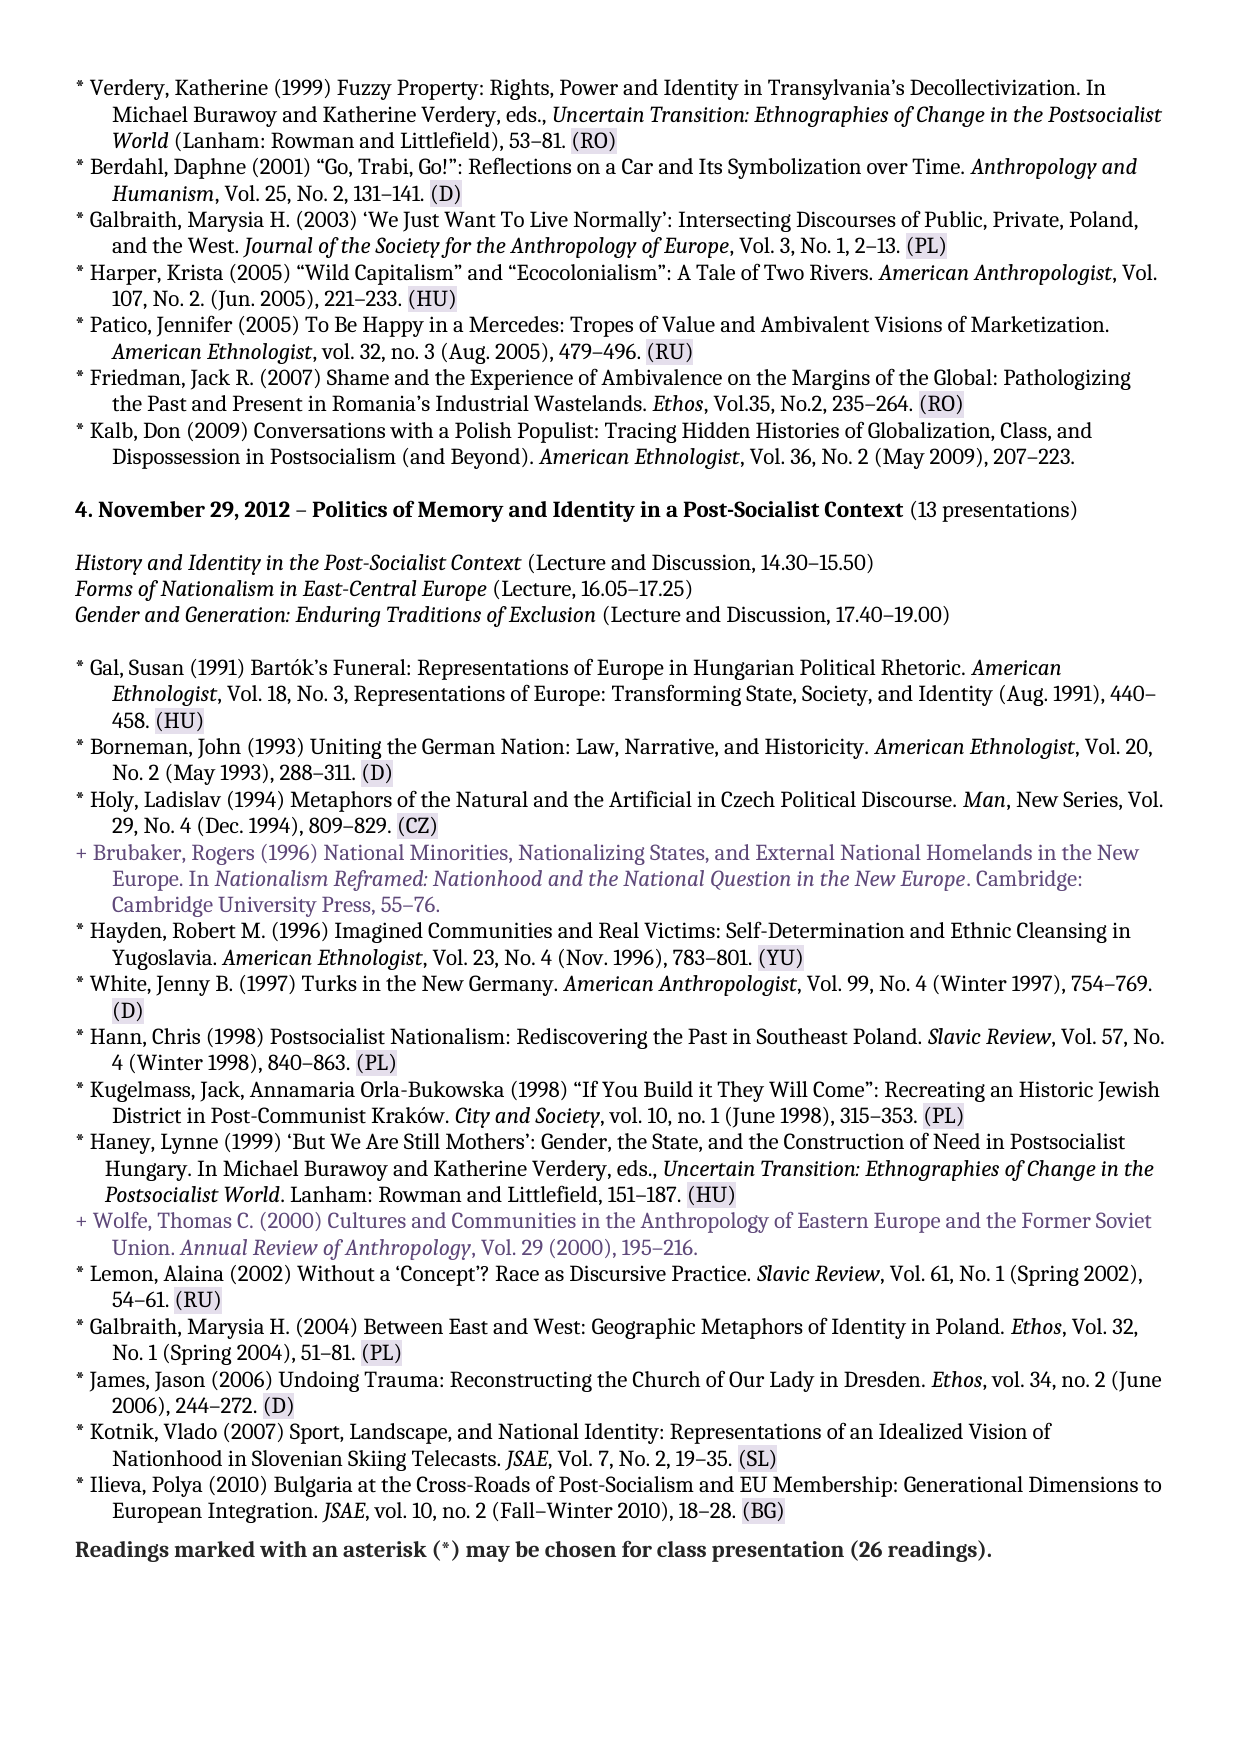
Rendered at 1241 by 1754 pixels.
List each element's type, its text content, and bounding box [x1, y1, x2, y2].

text Readings marked with an asterisk (*) may be chosen for class presentation (26 readings). [75, 1537, 1165, 1563]
text * James, Jason (2006) Undoing Trauma: Reconstructing the Church of Our Lady in Dresden. Ethos, vol. 34, no. 2 (June 2006), 244–272. (D) [75, 1366, 1165, 1419]
text 4. November 29, 2012 – Politics of Memory and Identity in a Post-Socialist Context (13 presentations) [75, 497, 1165, 523]
text * Hann, Chris (1998) Postsocialist Nationalism: Rediscovering the Past in Southeast Poland. Slavic Review, Vol. 57, No. 4 (Winter 1998), 840–863. (PL) [75, 1024, 1165, 1076]
text * Borneman, John (1993) Uniting the German Nation: Law, Narrative, and Historicity. American Ethnologist, Vol. 20, No. 2 (May 1993), 288–311. (D) [75, 734, 1165, 787]
text * Berdahl, Daphne (2001) “Go, Trabi, Go!”: Reflections on a Car and Its Symbolization over Time. Anthropology and Humanism, Vol. 25, No. 2, 131–141. (D) [75, 154, 1165, 207]
text * Patico, Jennifer (2005) To Be Happy in a Mercedes: Tropes of Value and Ambivalent Visions of Marketization. American Ethnologist, vol. 32, no. 3 (Aug. 2005), 479–496. (RU) [75, 312, 1165, 365]
text Forms of Nationalism in East-Central Europe (Lecture, 16.05–17.25) [75, 576, 1165, 602]
text * Lemon, Alaina (2002) Without a ‘Concept’? Race as Discursive Practice. Slavic Review, Vol. 61, No. 1 (Spring 2002), 54–61. (RU) [75, 1261, 1165, 1314]
text * Galbraith, Marysia H. (2003) ‘We Just Want To Live Normally’: Intersecting Discourses of Public, Private, Poland, and the West. Journal of the Society for the Anthropology of Europe, Vol. 3, No. 1, 2–13. (PL) [75, 207, 1165, 259]
text * Verdery, Katherine (1999) Fuzzy Property: Rights, Power and Identity in Transylvania’s Decollectivization. In Michael Burawoy and Katherine Verdery, eds., Uncertain Transition: Ethnographies of Change in the Postsocialist World (Lanham: Rowman and Littlefield), 53–81. (RO) [75, 75, 1165, 154]
text * Haney, Lynne (1999) ‘But We Are Still Mothers’: Gender, the State, and the Construction of Need in Postsocialist Hungary. In Michael Burawoy and Katherine Verdery, eds., Uncertain Transition: Ethnographies of Change in the Postsocialist World. Lanham: Rowman and Littlefield, 151–187. (HU) [75, 1129, 1165, 1208]
text * Hayden, Robert M. (1996) Imagined Communities and Real Victims: Self-Determination and Ethnic Cleansing in Yugoslavia. American Ethnologist, Vol. 23, No. 4 (Nov. 1996), 783–801. (YU) [75, 918, 1165, 971]
text * Kotnik, Vlado (2007) Sport, Landscape, and National Identity: Representations of an Idealized Vision of Nationhood in Slovenian Skiing Telecasts. JSAE, Vol. 7, No. 2, 19–35. (SL) [75, 1419, 1165, 1472]
text * Harper, Krista (2005) “Wild Capitalism” and “Ecocolonialism”: A Tale of Two Rivers. American Anthropologist, Vol. 107, No. 2. (Jun. 2005), 221–233. (HU) [75, 259, 1165, 312]
text * Kugelmass, Jack, Annamaria Orla-Bukowska (1998) “If You Build it They Will Come”: Recreating an Historic Jewish District in Post-Communist Kraków. City and Society, vol. 10, no. 1 (June 1998), 315–353. (PL) [75, 1076, 1165, 1129]
text * Holy, Ladislav (1994) Metaphors of the Natural and the Artificial in Czech Political Discourse. Man, New Series, Vol. 29, No. 4 (Dec. 1994), 809–829. (CZ) [75, 787, 1165, 839]
text * Friedman, Jack R. (2007) Shame and the Experience of Ambivalence on the Margins of the Global: Pathologizing the Past and Present in Romania’s Industrial Wastelands. Ethos, Vol.35, No.2, 235–264. (RO) [75, 365, 1165, 418]
text * Gal, Susan (1991) Bartók’s Funeral: Representations of Europe in Hungarian Political Rhetoric. American Ethnologist, Vol. 18, No. 3, Representations of Europe: Transforming State, Society, and Identity (Aug. 1991), 440–458. (HU) [75, 655, 1165, 734]
text * White, Jenny B. (1997) Turks in the New Germany. American Anthropologist, Vol. 99, No. 4 (Winter 1997), 754–769. (D) [75, 971, 1165, 1024]
text History and Identity in the Post-Socialist Context (Lecture and Discussion, 14.30–15.50) [75, 549, 1165, 576]
text * Galbraith, Marysia H. (2004) Between East and West: Geographic Metaphors of Identity in Poland. Ethos, Vol. 32, No. 1 (Spring 2004), 51–81. (PL) [75, 1314, 1165, 1366]
text * Ilieva, Polya (2010) Bulgaria at the Cross-Roads of Post-Socialism and EU Membership: Generational Dimensions to European Integration. JSAE, vol. 10, no. 2 (Fall–Winter 2010), 18–28. (BG) [75, 1472, 1165, 1524]
text + Brubaker, Rogers (1996) National Minorities, Nationalizing States, and External National Homelands in the New Europe. In Nationalism Reframed: Nationhood and the National Question in the New Europe. Cambridge: Cambridge University Press, 55–76. [75, 839, 1165, 918]
text + Wolfe, Thomas C. (2000) Cultures and Communities in the Anthropology of Eastern Europe and the Former Soviet Union. Annual Review of Anthropology, Vol. 29 (2000), 195–216. [75, 1208, 1165, 1261]
text Gender and Generation: Enduring Traditions of Exclusion (Lecture and Discussion, 17.40–19.00) [75, 602, 1165, 628]
text * Kalb, Don (2009) Conversations with a Polish Populist: Tracing Hidden Histories of Globalization, Class, and Dispossession in Postsocialism (and Beyond). American Ethnologist, Vol. 36, No. 2 (May 2009), 207–223. [75, 418, 1165, 470]
